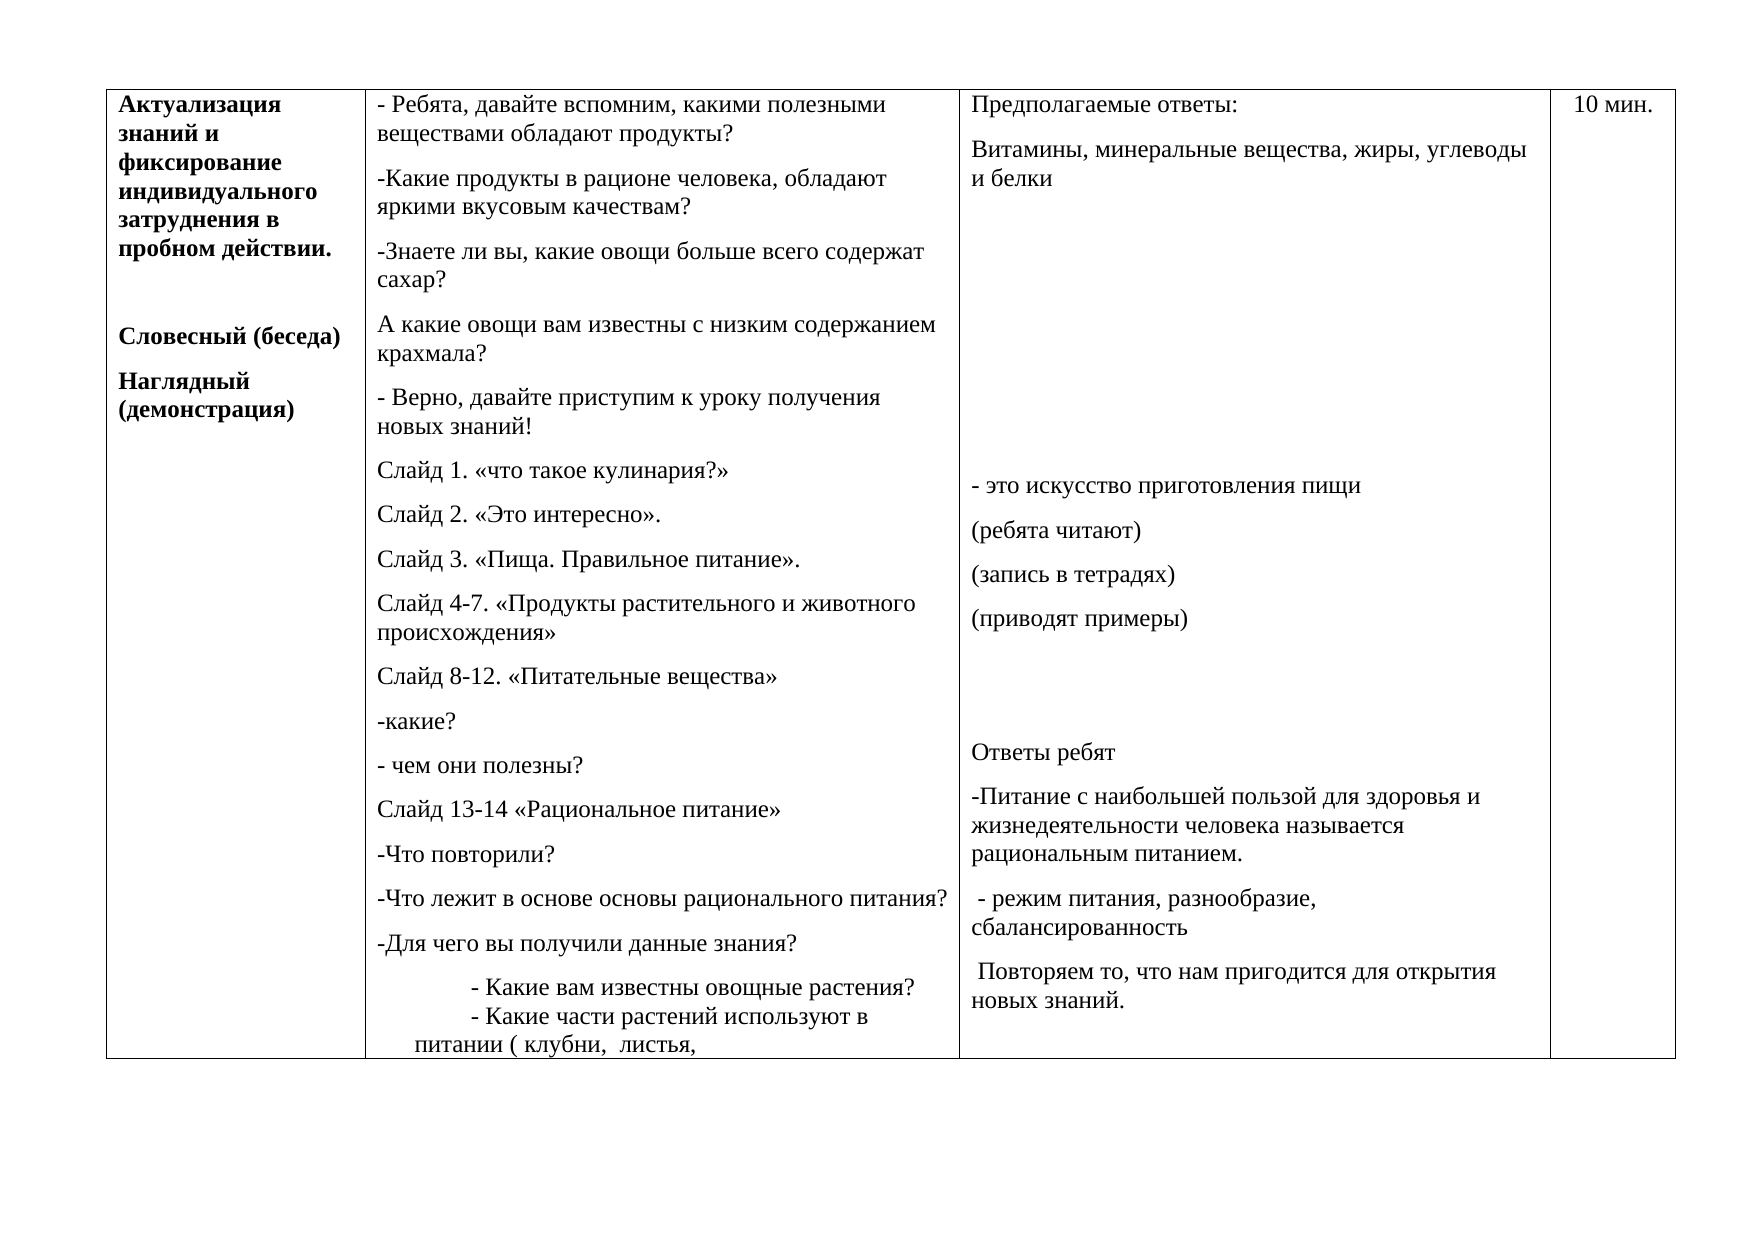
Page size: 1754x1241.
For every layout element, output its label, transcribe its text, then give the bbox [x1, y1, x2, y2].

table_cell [960, 90, 1550, 1058]
table_cell 10 мин. [1551, 90, 1675, 1058]
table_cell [107, 90, 365, 1058]
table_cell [366, 90, 959, 1058]
